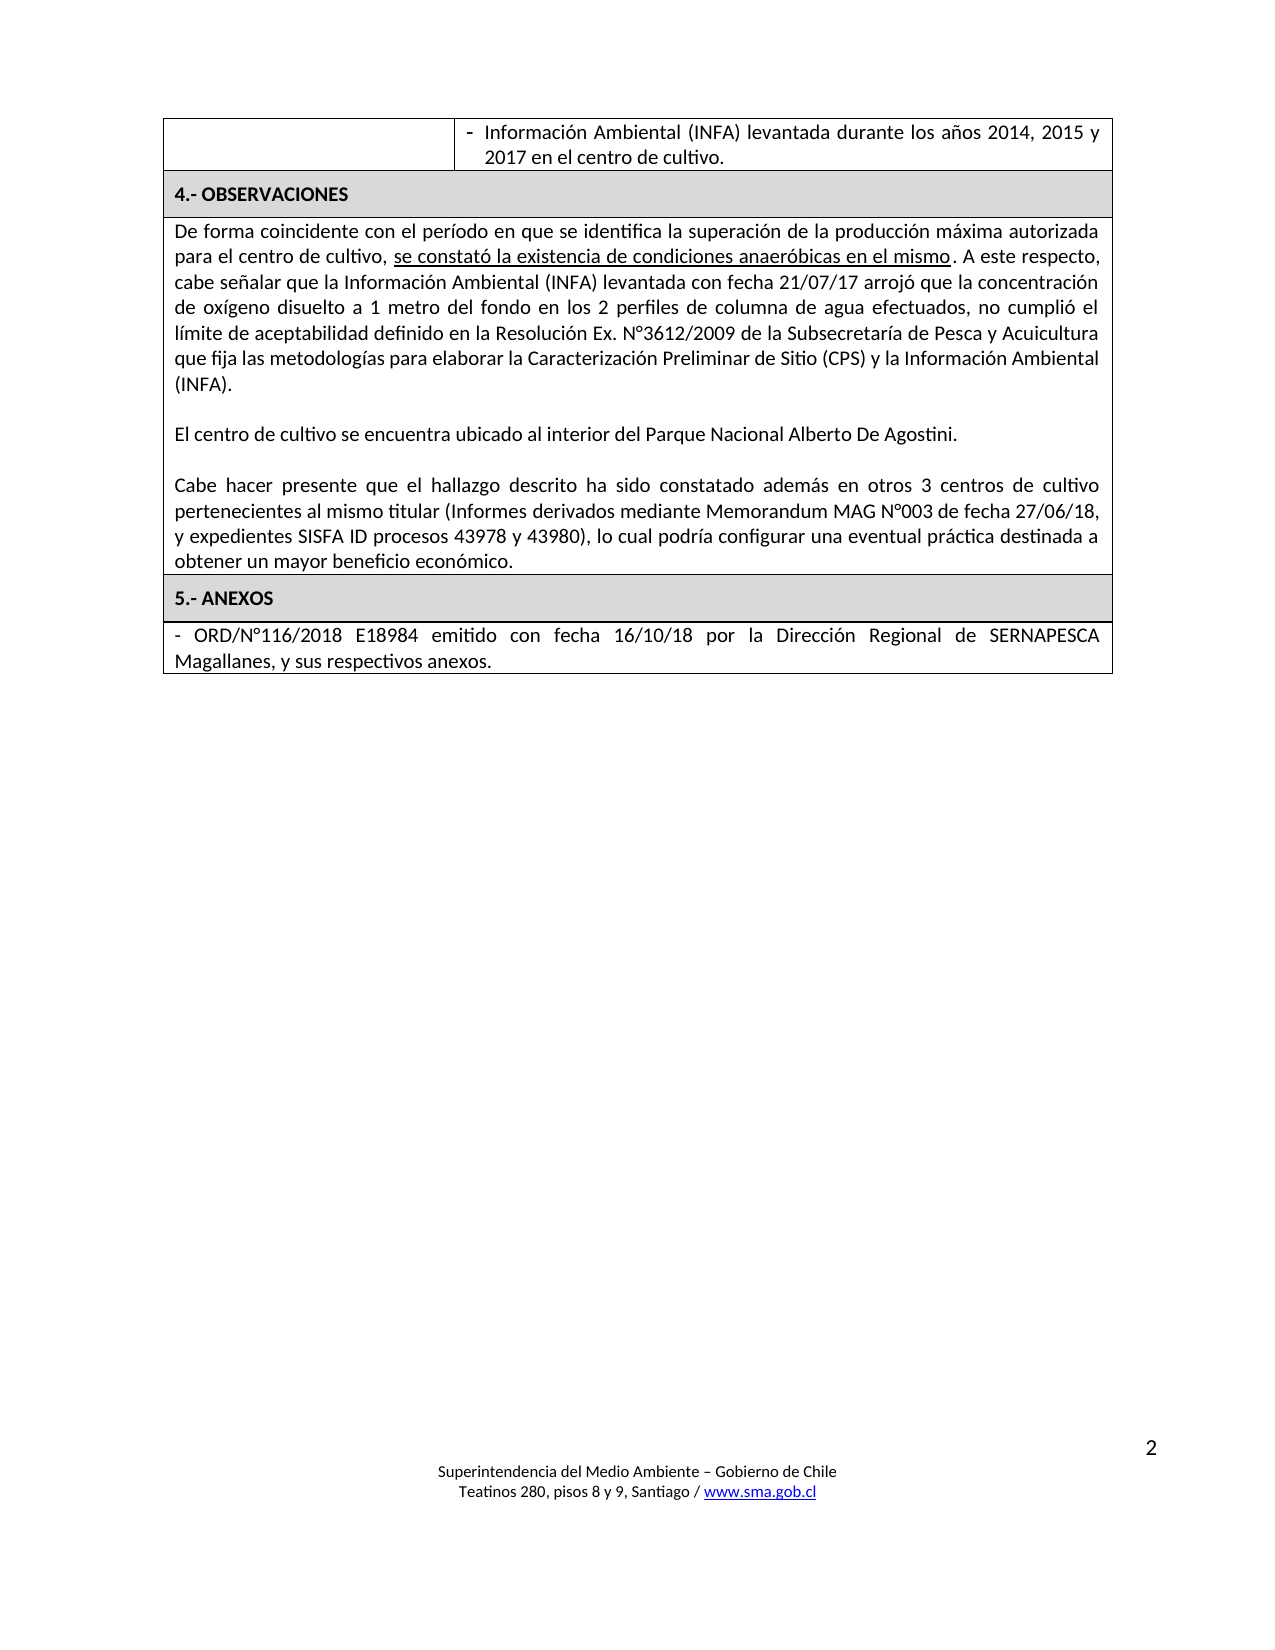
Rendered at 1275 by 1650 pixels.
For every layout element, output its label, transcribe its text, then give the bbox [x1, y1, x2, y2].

table_cell 4.- OBSERVACIONES [164, 171, 1112, 217]
table_cell - ORD/N°116/2018 E18984 emitido con fecha 16/10/18 por la Dirección Regional de SERNAPESCA Magallanes, y sus respectivos anexos. [164, 623, 1112, 673]
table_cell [455, 119, 1112, 170]
table_cell De forma coincidente con el período en que se identifica la superación de la producción máxima autorizada para el centro de cultivo, se constató la existencia de condiciones anaeróbicas en el mismo. A este respecto, cabe señalar que la Información Ambiental (INFA) levantada con fecha 21/07/17 arrojó que la concentración de oxígeno disuelto a 1 metro del fondo en los 2 perfiles de columna de agua efectuados, no cumplió el límite de aceptabilidad definido en la Resolución Ex. N°3612/2009 de la Subsecretaría de Pesca y Acuicultura que fija las metodologías para elaborar la Caracterización Preliminar de Sitio (CPS) y la Información Ambiental (INFA). El centro de cultivo se encuentra ubicado al interior del Parque Nacional Alberto De Agostini. Cabe hacer presente que el hallazgo descrito ha sido constatado además en otros 3 centros de cultivo pertenecientes al mismo titular (Informes derivados mediante Memorandum MAG N°003 de fecha 27/06/18, y expedientes SISFA ID procesos 43978 y 43980), lo cual podría configurar una eventual práctica destinada a obtener un mayor beneficio económico. [164, 218, 1112, 574]
table_cell 5.- ANEXOS [164, 575, 1112, 621]
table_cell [164, 119, 454, 170]
